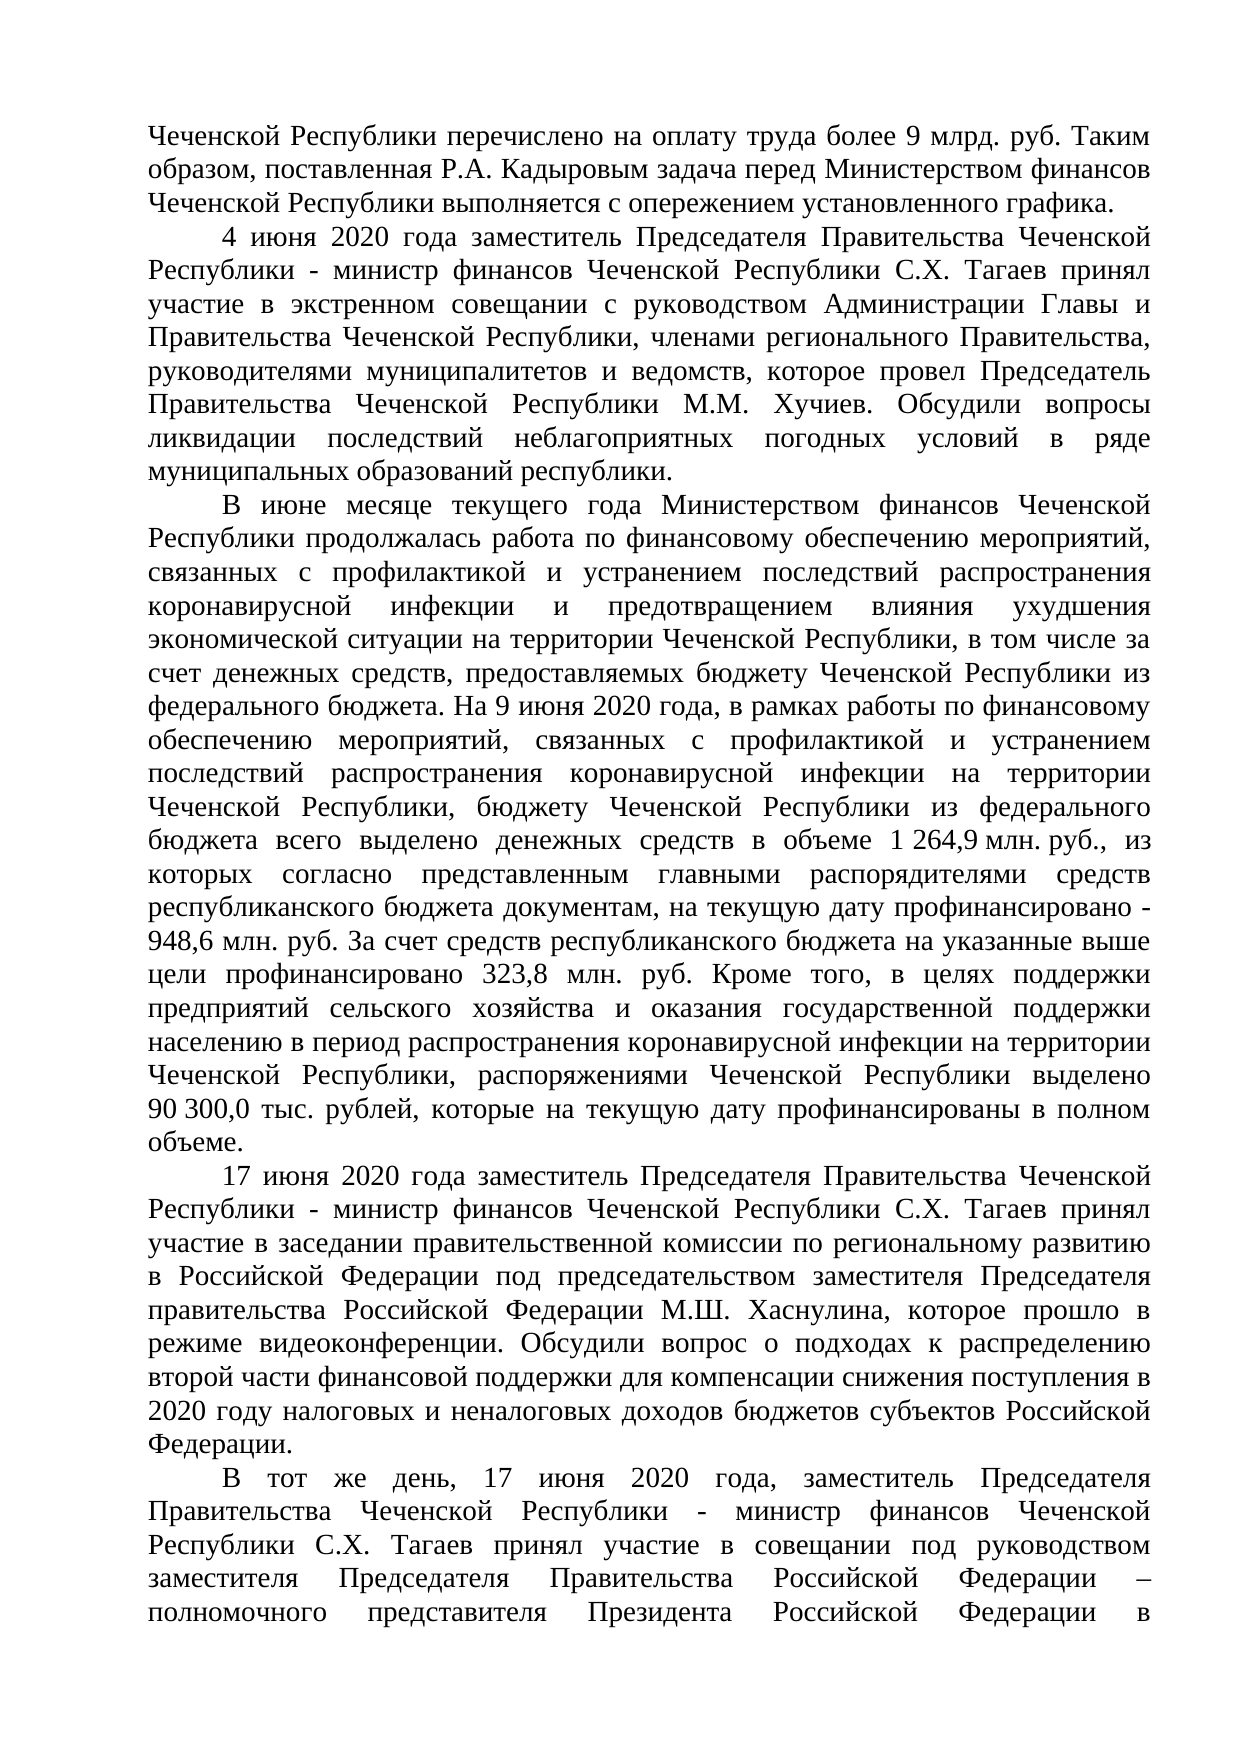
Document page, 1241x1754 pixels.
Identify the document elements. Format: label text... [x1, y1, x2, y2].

text В июне месяце текущего года Министерством финансов Чеченской Республики продолжалась работа по финансовому обеспечению мероприятий, связанных с профилактикой и устранением последствий распространения коронавирусной инфекции и предотвращением влияния ухудшения экономической ситуации на территории Чеченской Республики, в том числе за счет денежных средств, предоставляемых бюджету Чеченской Республики из федерального бюджета. На 9 июня 2020 года, в рамках работы по финансовому обеспечению мероприятий, связанных с профилактикой и устранением последствий распространения коронавирусной инфекции на территории Чеченской Республики, бюджету Чеченской Республики из федерального бюджета всего выделено денежных средств в объеме 1 264,9 млн. руб., из которых согласно представленным главными распорядителями средств республиканского бюджета документам, на текущую дату профинансировано - 948,6 млн. руб. За счет средств республиканского бюджета на указанные выше цели профинансировано 323,8 млн. руб. Кроме того, в целях поддержки предприятий сельского хозяйства и оказания государственной поддержки населению в период распространения коронавирусной инфекции на территории Чеченской Республики, распоряжениями Чеченской Республики выделено 90 300,0 тыс. рублей, которые на текущую дату профинансированы в полном объеме. [148, 487, 1152, 1158]
text 17 июня 2020 года заместитель Председателя Правительства Чеченской Республики - министр финансов Чеченской Республики С.Х. Тагаев принял участие в заседании правительственной комиссии по региональному развитию в Российской Федерации под председательством заместителя Председателя правительства Российской Федерации М.Ш. Хаснулина, которое прошло в режиме видеоконференции. Обсудили вопрос о подходах к распределению второй части финансовой поддержки для компенсации снижения поступления в 2020 году налоговых и неналоговых доходов бюджетов субъектов Российской Федерации. [148, 1158, 1152, 1460]
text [148, 118, 1152, 219]
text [148, 1460, 1152, 1627]
text 4 июня 2020 года заместитель Председателя Правительства Чеченской Республики - министр финансов Чеченской Республики С.Х. Тагаев принял участие в экстренном совещании с руководством Администрации Главы и Правительства Чеченской Республики, членами регионального Правительства, руководителями муниципалитетов и ведомств, которое провел Председатель Правительства Чеченской Республики М.М. Хучиев. Обсудили вопросы ликвидации последствий неблагоприятных погодных условий в ряде муниципальных образований республики. [148, 219, 1152, 487]
